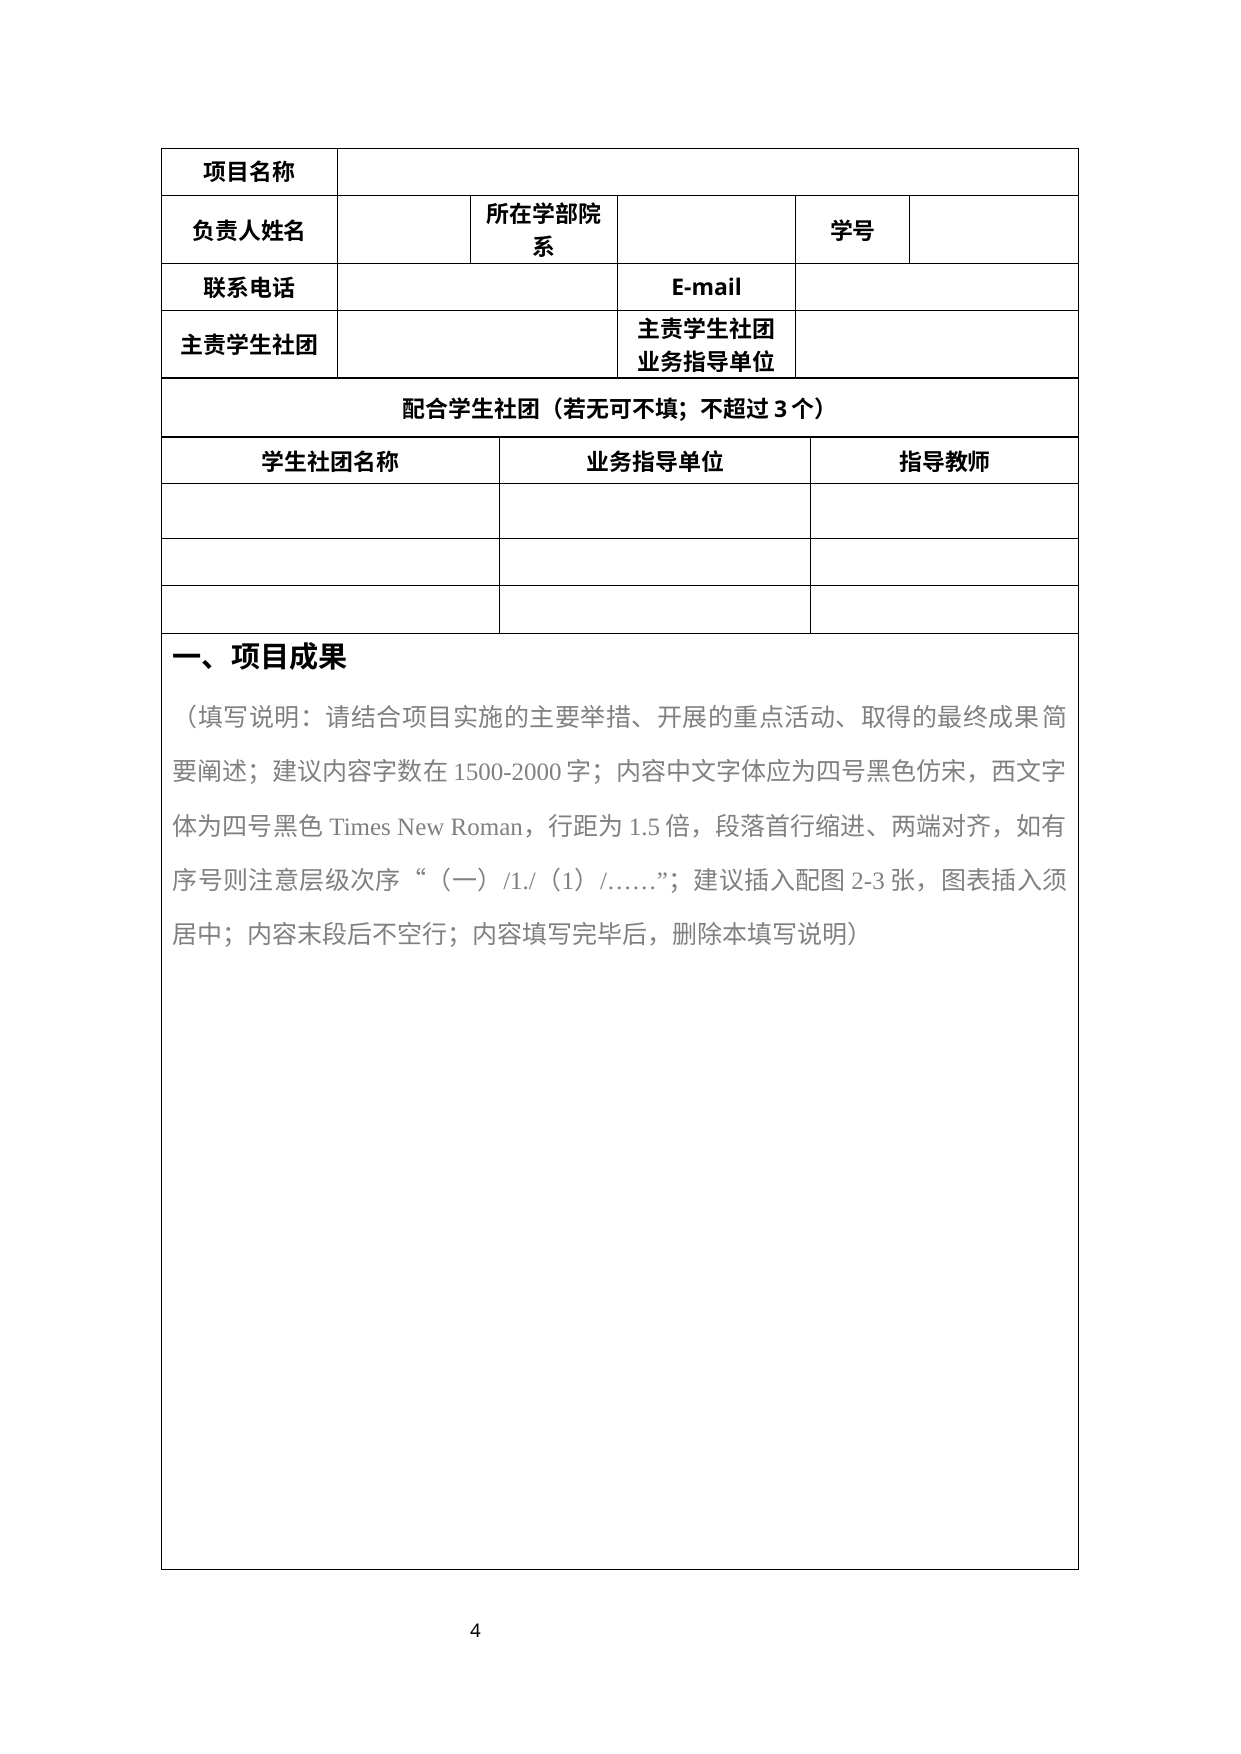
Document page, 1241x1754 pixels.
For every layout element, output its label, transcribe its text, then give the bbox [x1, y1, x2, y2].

table_cell [500, 484, 810, 538]
table_cell [811, 586, 1078, 633]
table_cell [500, 586, 810, 633]
table_cell [811, 438, 1078, 483]
table_cell [162, 484, 499, 538]
table_cell [338, 264, 617, 310]
table_cell [162, 379, 1078, 436]
table_cell [162, 438, 499, 483]
table_cell [500, 438, 810, 483]
table_cell 所在学部院系 [471, 196, 617, 262]
table_cell 主责学生社团 [162, 311, 337, 377]
table_header [338, 149, 1078, 195]
table_cell [796, 264, 1078, 310]
table_cell [811, 539, 1078, 585]
table_header 项目名称 [162, 149, 337, 195]
table_cell [618, 196, 795, 262]
table_cell [162, 586, 499, 633]
table_cell [910, 196, 1078, 262]
table_cell [338, 196, 470, 262]
table_cell E-mail [618, 264, 795, 310]
table_cell [338, 311, 617, 377]
table_cell [162, 539, 499, 585]
table_cell [796, 311, 1078, 377]
table_cell 一、项目成果 （填写说明：请结合项目实施的主要举措、开展的重点活动、取得的最终成果简要阐述；建议内容字数在1500-2000字；内容中文字体应为四号黑色仿宋，西文字体为四号黑色 Times New Roman，行距为1.5倍，段落首行缩进、两端对齐，如有序号则注意层级次序“（一）/1./（1）/……”；建议插入配图2-3张，图表插入须居中；内容末段后不空行；内容填写完毕后，删除本填写说明） [162, 634, 1078, 1569]
table_cell 主责学生社团业务指导单位 [618, 311, 795, 377]
table_cell 负责人姓名 [162, 196, 337, 262]
table_cell 学号 [796, 196, 909, 262]
table_cell [500, 539, 810, 585]
table_cell [811, 484, 1078, 538]
table_cell 联系电话 [162, 264, 337, 310]
